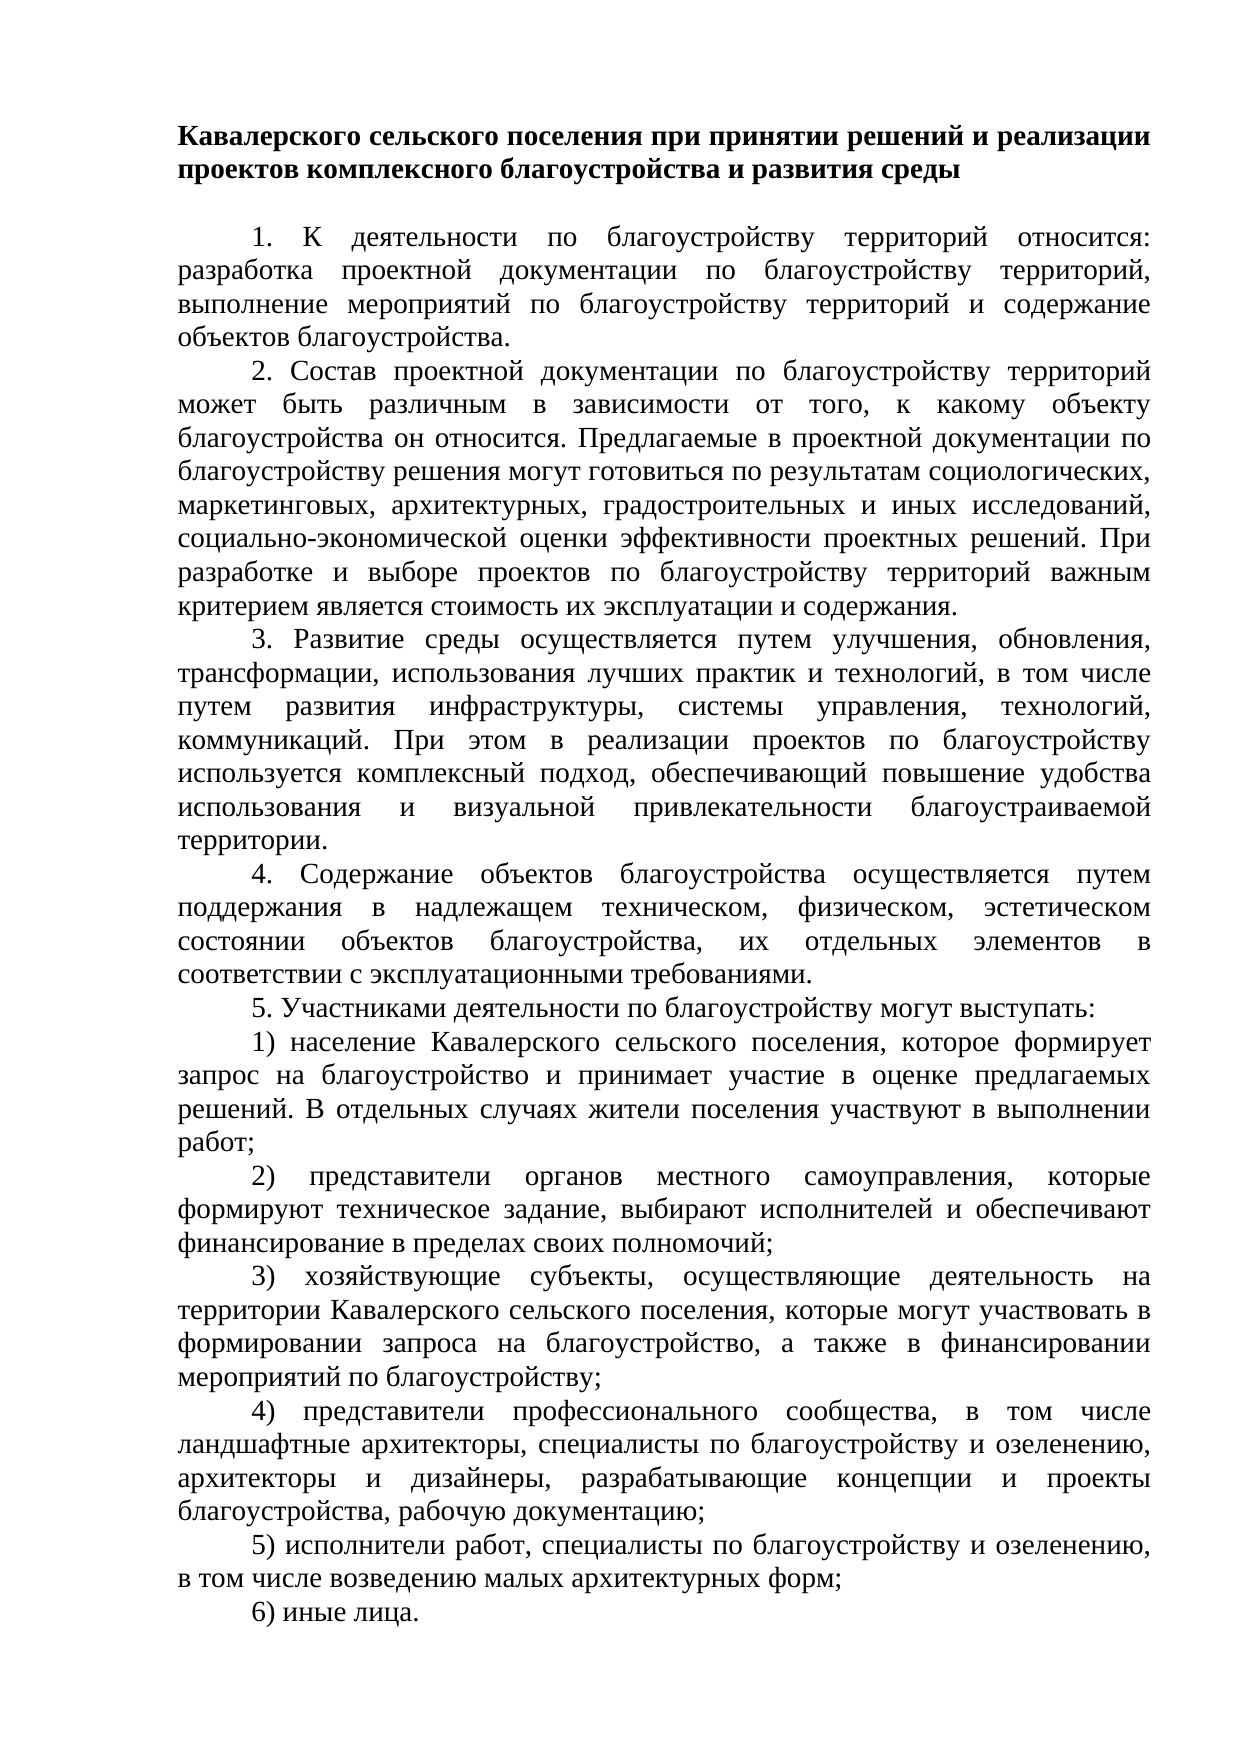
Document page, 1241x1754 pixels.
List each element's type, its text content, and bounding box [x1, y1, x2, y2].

text 1. К деятельности по благоустройству территорий относится: разработка проектной документации по благоустройству территорий, выполнение мероприятий по благоустройству территорий и содержание объектов благоустройства. [177, 219, 1152, 353]
text 6) иные лица. [177, 1594, 1152, 1627]
text 2. Состав проектной документации по благоустройству территорий может быть различным в зависимости от того, к какому объекту благоустройства он относится. Предлагаемые в проектной документации по благоустройству решения могут готовиться по результатам социологических, маркетинговых, архитектурных, градостроительных и иных исследований, социально-экономической оценки эффективности проектных решений. При разработке и выборе проектов по благоустройству территорий важным критерием является стоимость их эксплуатации и содержания. [177, 353, 1152, 621]
text 5) исполнители работ, специалисты по благоустройству и озеленению, в том числе возведению малых архитектурных форм; [177, 1527, 1152, 1594]
text 3) хозяйствующие субъекты, осуществляющие деятельность на территории Кавалерского сельского поселения, которые могут участвовать в формировании запроса на благоустройство, а также в финансировании мероприятий по благоустройству; [177, 1258, 1152, 1393]
text 4) представители профессионального сообщества, в том числе ландшафтные архитекторы, специалисты по благоустройству и озеленению, архитекторы и дизайнеры, разрабатывающие концепции и проекты благоустройства, рабочую документацию; [177, 1393, 1152, 1527]
text 4. Содержание объектов благоустройства осуществляется путем поддержания в надлежащем техническом, физическом, эстетическом состоянии объектов благоустройства, их отдельных элементов в соответствии с эксплуатационными требованиями. [177, 856, 1152, 990]
text 3. Развитие среды осуществляется путем улучшения, обновления, трансформации, использования лучших практик и технологий, в том числе путем развития инфраструктуры, системы управления, технологий, коммуникаций. При этом в реализации проектов по благоустройству используется комплексный подход, обеспечивающий повышение удобства использования и визуальной привлекательности благоустраиваемой территории. [177, 621, 1152, 856]
text 5. Участниками деятельности по благоустройству могут выступать: [177, 990, 1152, 1024]
text 1) население Кавалерского сельского поселения, которое формирует запрос на благоустройство и принимает участие в оценке предлагаемых решений. В отдельных случаях жители поселения участвуют в выполнении работ; [177, 1024, 1152, 1158]
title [177, 118, 1152, 185]
text 2) представители органов местного самоуправления, которые формируют техническое задание, выбирают исполнителей и обеспечивают финансирование в пределах своих полномочий; [177, 1158, 1152, 1258]
